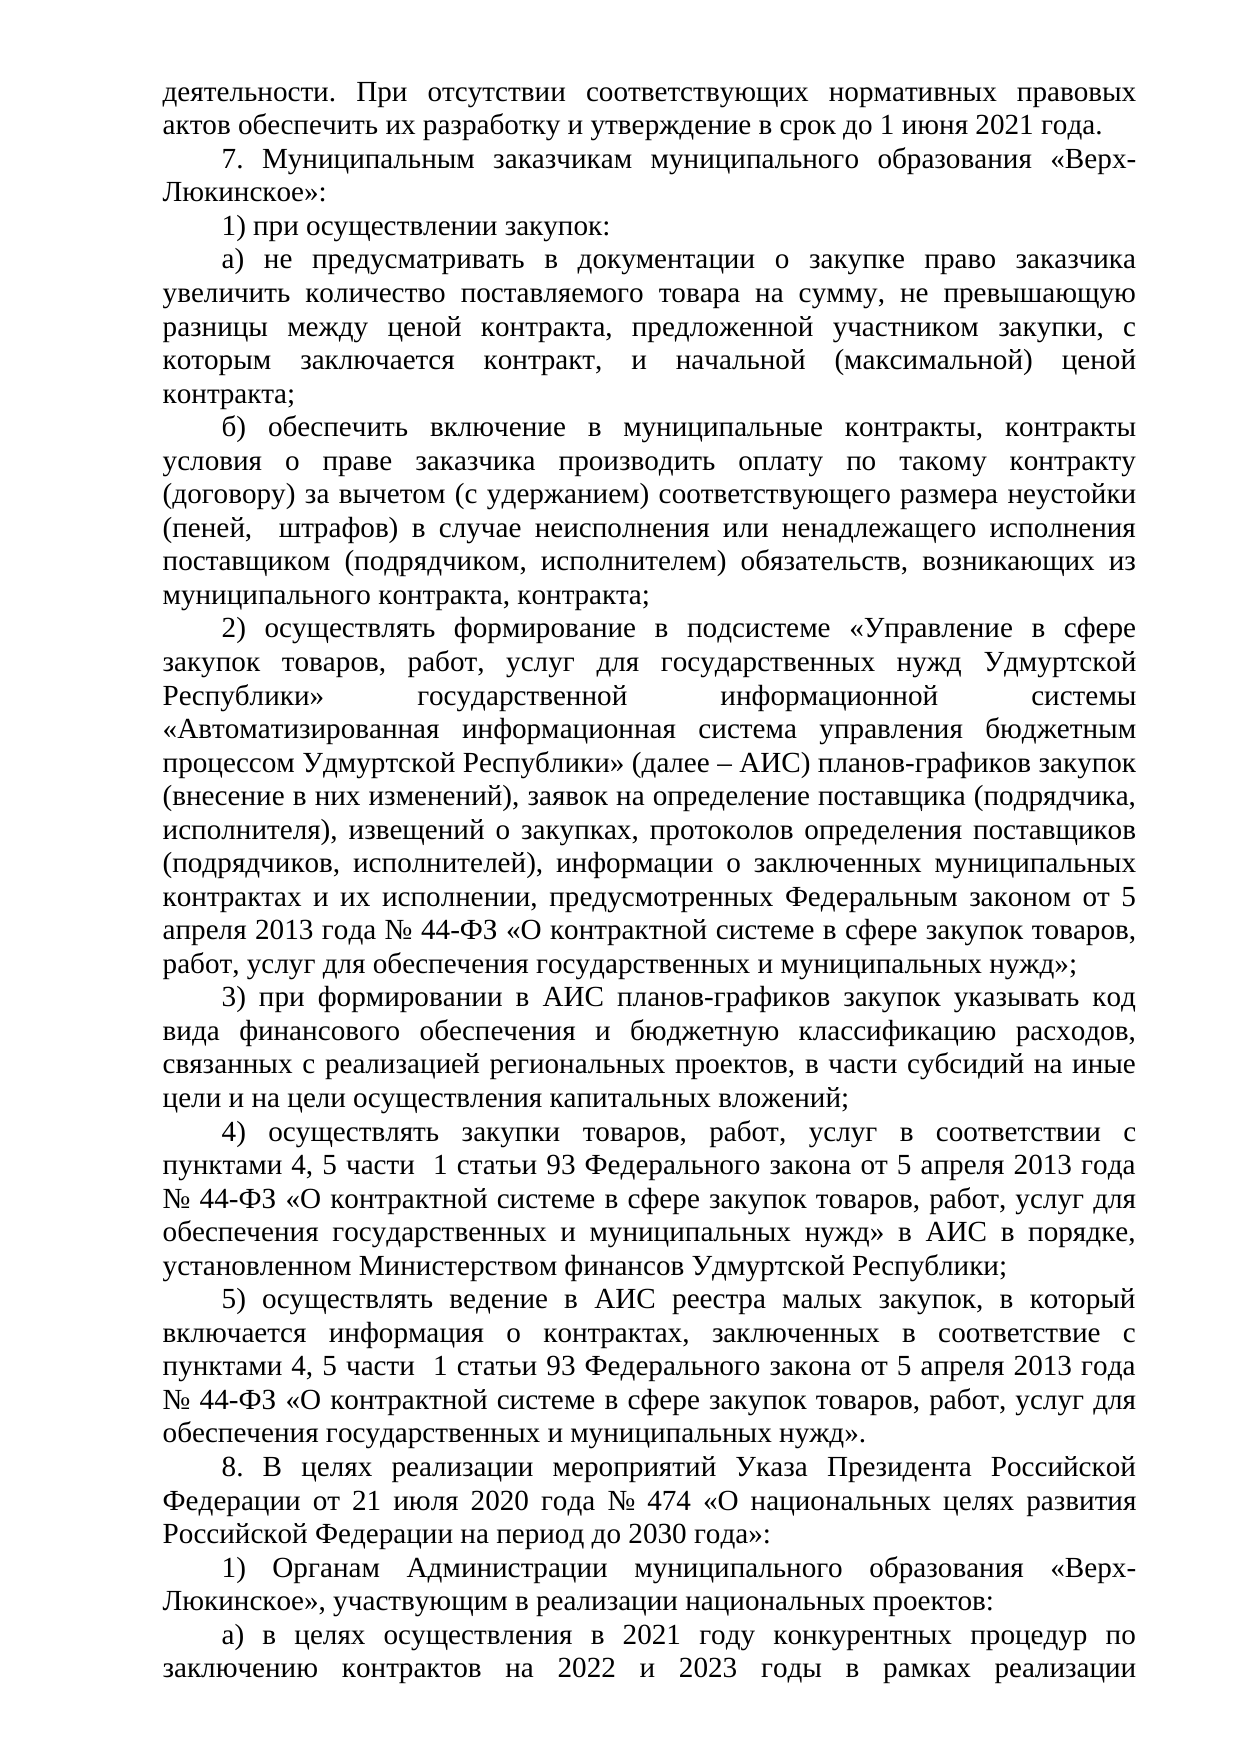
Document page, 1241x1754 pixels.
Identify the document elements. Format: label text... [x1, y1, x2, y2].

text 1) Органам Администрации муниципального образования «Верх-Люкинское», участвующим в реализации национальных проектов: [162, 1550, 1137, 1617]
text 7. Муниципальным заказчикам муниципального образования «Верх-Люкинское»: [162, 141, 1137, 208]
text 4) осуществлять закупки товаров, работ, услуг в соответствии с пунктами 4, 5 части 1 статьи 93 Федерального закона от 5 апреля 2013 года № 44-ФЗ «О контрактной системе в сфере закупок товаров, работ, услуг для обеспечения государственных и муниципальных нужд» в АИС в порядке, установленном Министерством финансов Удмуртской Республики; [162, 1114, 1137, 1281]
text 2) осуществлять формирование в подсистеме «Управление в сфере закупок товаров, работ, услуг для государственных нужд Удмуртской Республики» государственной информационной системы «Автоматизированная информационная система управления бюджетным процессом Удмуртской Республики» (далее – АИС) планов-графиков закупок (внесение в них изменений), заявок на определение поставщика (подрядчика, исполнителя), извещений о закупках, протоколов определения поставщиков (подрядчиков, исполнителей), информации о заключенных муниципальных контрактах и их исполнении, предусмотренных Федеральным законом от 5 апреля 2013 года № 44-ФЗ «О контрактной системе в сфере закупок товаров, работ, услуг для обеспечения государственных и муниципальных нужд»; [162, 611, 1137, 979]
text б) обеспечить включение в муниципальные контракты, контракты условия о праве заказчика производить оплату по такому контракту (договору) за вычетом (с удержанием) соответствующего размера неустойки (пеней, штрафов) в случае неисполнения или ненадлежащего исполнения поставщиком (подрядчиком, исполнителем) обязательств, возникающих из муниципального контракта, контракта; [162, 409, 1137, 611]
text 8. В целях реализации мероприятий Указа Президента Российской Федерации от 21 июля 2020 года № 474 «О национальных целях развития Российской Федерации на период до 2030 года»: [162, 1449, 1137, 1550]
text а) не предусматривать в документации о закупке право заказчика увеличить количество поставляемого товара на сумму, не превышающую разницы между ценой контракта, предложенной участником закупки, с которым заключается контракт, и начальной (максимальной) ценой контракта; [162, 242, 1137, 409]
text 5) осуществлять ведение в АИС реестра малых закупок, в который включается информация о контрактах, заключенных в соответствие с пунктами 4, 5 части 1 статьи 93 Федерального закона от 5 апреля 2013 года № 44-ФЗ «О контрактной системе в сфере закупок товаров, работ, услуг для обеспечения государственных и муниципальных нужд». [162, 1281, 1137, 1449]
text 3) при формировании в АИС планов-графиков закупок указывать код вида финансового обеспечения и бюджетную классификацию расходов, связанных с реализацией региональных проектов, в части субсидий на иные цели и на цели осуществления капитальных вложений; [162, 979, 1137, 1114]
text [162, 74, 1137, 141]
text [162, 1617, 1137, 1684]
text 1) при осуществлении закупок: [162, 208, 1137, 242]
